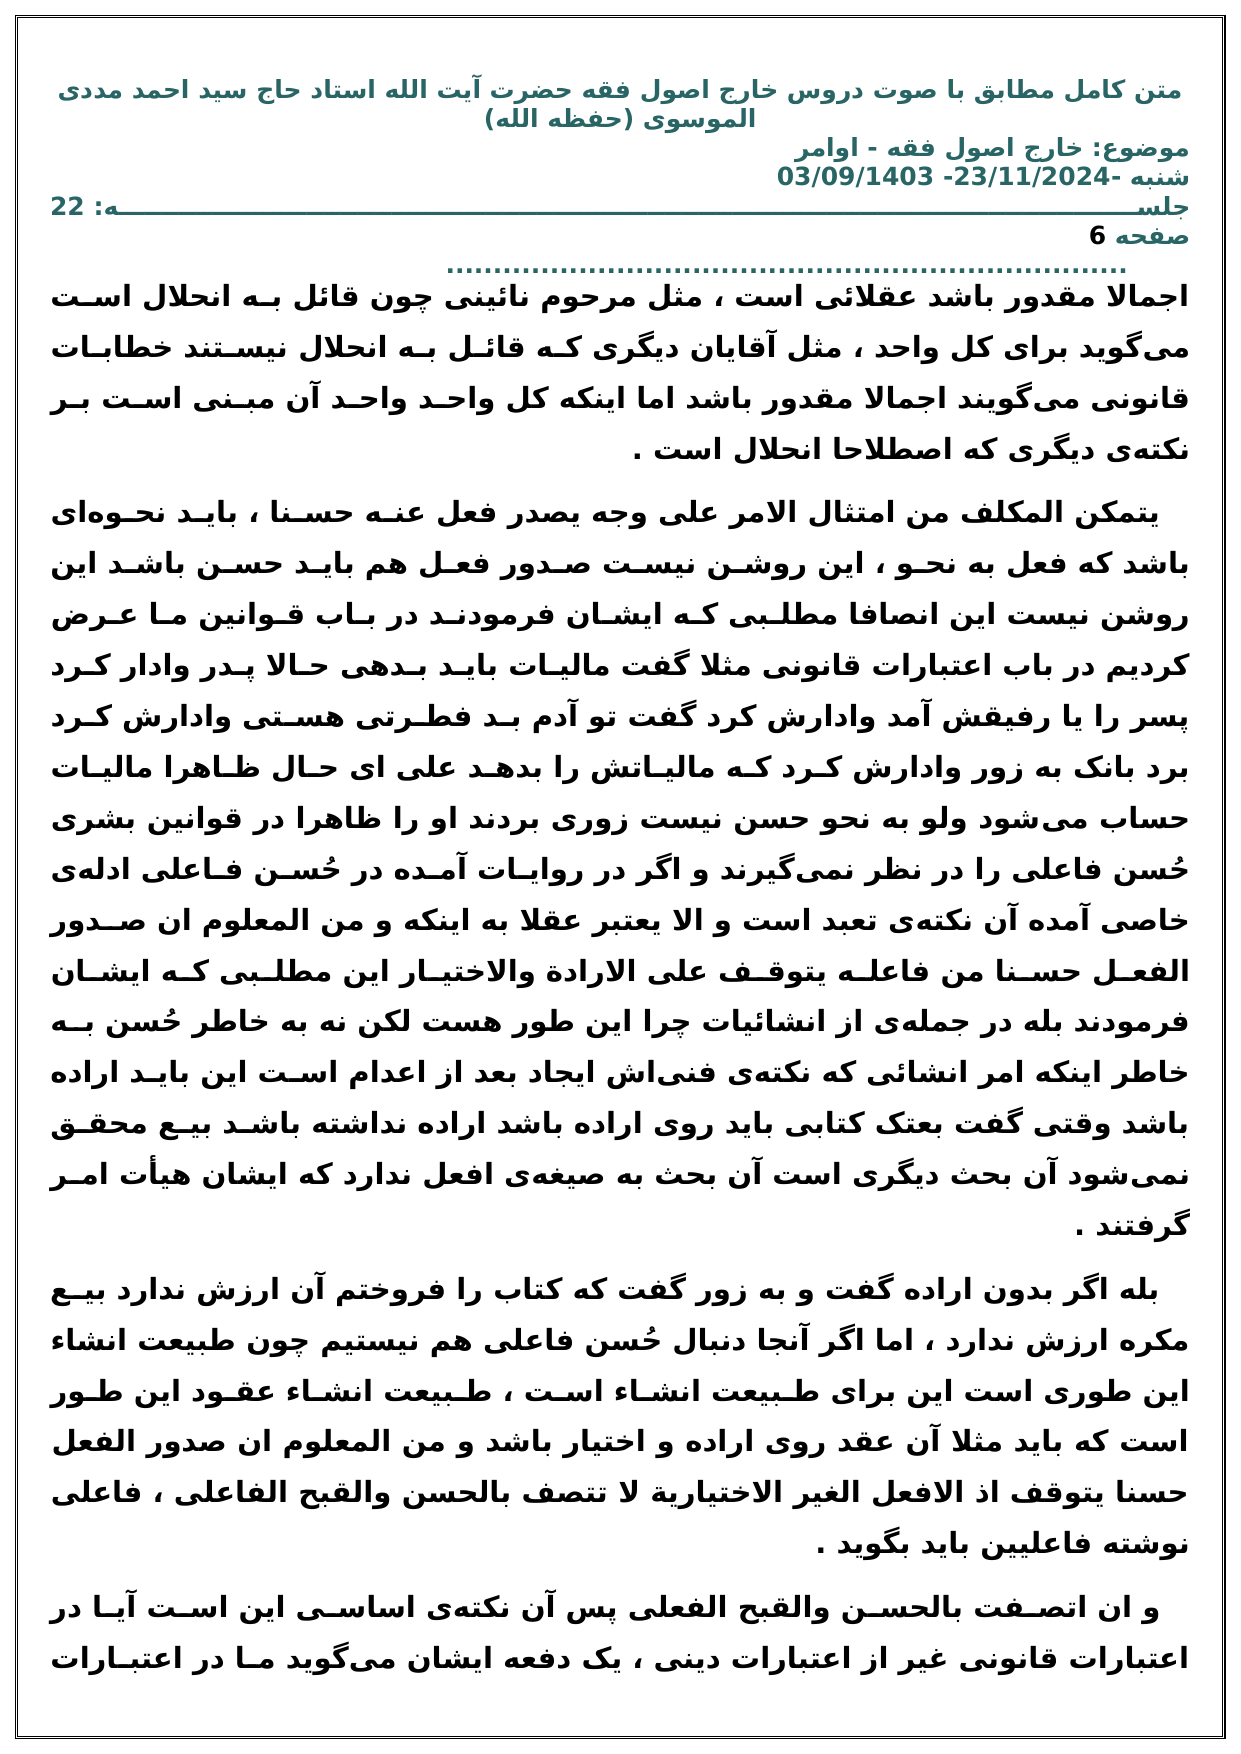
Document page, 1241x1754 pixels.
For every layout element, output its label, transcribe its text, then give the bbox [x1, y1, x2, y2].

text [50, 279, 1190, 466]
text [50, 1590, 1190, 1675]
text بله اگر بدون اراده گفت و به زور گفت که کتاب را فروختم آن ارزش ندارد بیع مکره ارزش ندارد ، اما اگر آنجا دنبال حُسن فاعلی هم نیستیم چون طبیعت انشاء این طوری است این برای طبیعت انشاء است ، طبیعت انشاء عقود این طور است که باید مثلا آن عقد روی اراده و اختیار باشد و من المعلوم ان صدور الفعل حسنا یتوقف اذ الافعل الغیر الاختیاریة لا تتصف بالحسن والقبح الفاعلی ، فاعلی نوشته فاعلیین باید بگوید . [50, 1272, 1190, 1561]
text یتمکن المکلف من امتثال الامر علی وجه یصدر فعل عنه حسنا ، باید نحوه‌ای باشد که فعل به نحو ، این روشن نیست صدور فعل هم باید حسن باشد این روشن نیست این انصافا مطلبی که ایشان فرمودند در باب قوانین ما عرض کردیم در باب اعتبارات قانونی مثلا گفت مالیات باید بدهی حالا پدر وادار کرد پسر را یا رفیقش آمد وادارش کرد گفت تو آدم بد فطرتی هستی وادارش کرد برد بانک به زور وادارش کرد که مالیاتش را بدهد علی ای حال ظاهرا مالیات حساب می‌شود ولو به نحو حسن نیست زوری بردند او را ظاهرا در قوانین بشری حُسن فاعلی را در نظر نمی‌گیرند و اگر در روایات آمده در حُسن فاعلی ادله‌ی خاصی آمده آن نکته‌ی تعبد است و الا یعتبر عقلا به اینکه و من المعلوم ان صدور الفعل حسنا من فاعله یتوقف علی الارادة والاختیار این مطلبی که ایشان فرمودند بله در جمله‌ی از انشائیات چرا این طور هست لکن نه به خاطر حُسن به خاطر اینکه امر انشائی که نکته‌ی فنی‌اش ایجاد بعد از اعدام است این باید اراده باشد وقتی گفت بعتک کتابی باید روی اراده باشد اراده نداشته باشد بیع محقق نمی‌شود آن بحث دیگری است آن بحث به صیغه‌ی افعل ندارد که ایشان هیأت امر گرفتند . [50, 495, 1190, 1242]
